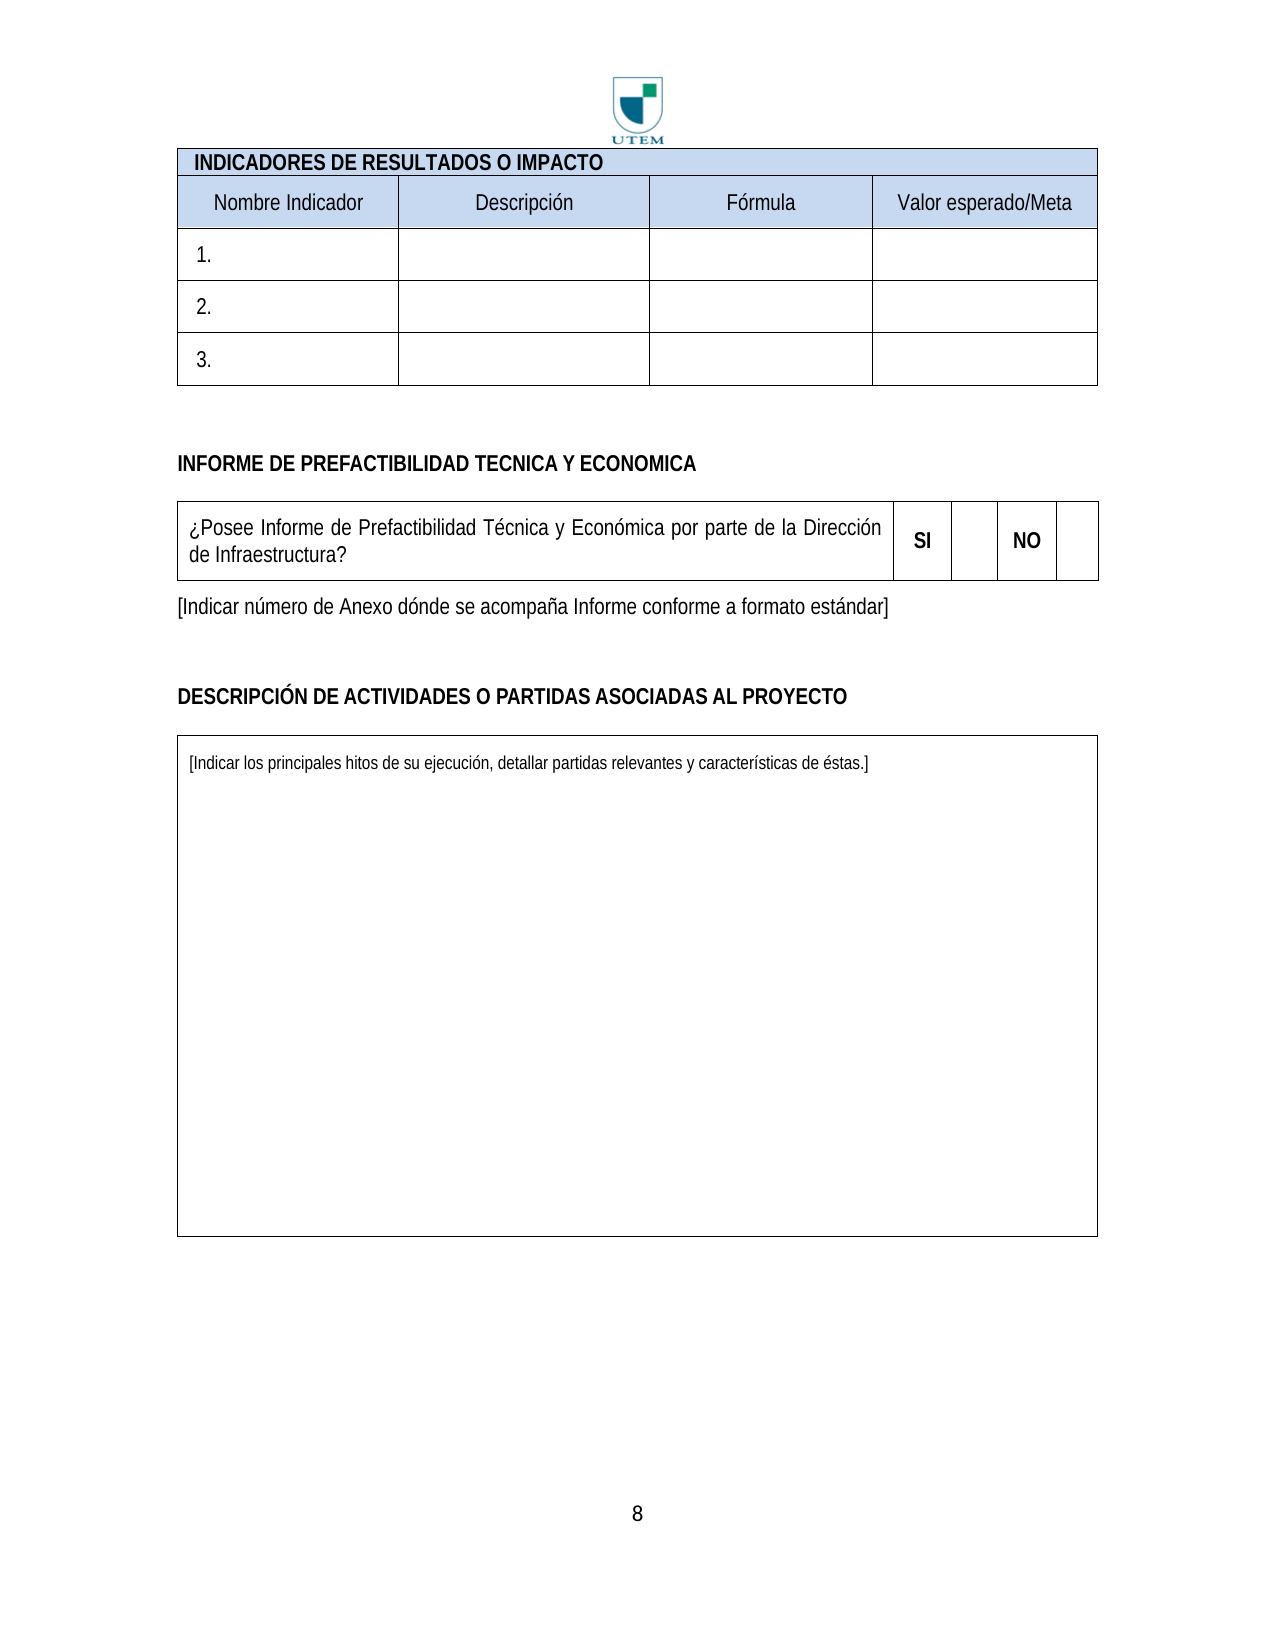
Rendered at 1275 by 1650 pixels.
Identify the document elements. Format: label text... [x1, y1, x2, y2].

table_header [Indicar los principales hitos de su ejecución, detallar partidas relevantes y características de éstas.] [178, 736, 1097, 1236]
table_cell [650, 281, 872, 332]
table_header ¿Posee Informe de Prefactibilidad Técnica y Económica por parte de la Dirección de Infraestructura? [178, 502, 893, 579]
table_cell Nombre Indicador [178, 176, 398, 227]
picture [607, 73, 668, 147]
text DESCRIPCIÓN DE ACTIVIDADES O PARTIDAS ASOCIADAS AL PROYECTO [177, 683, 1098, 710]
table_cell Fórmula [650, 176, 872, 227]
table_cell [399, 333, 649, 384]
table_cell [873, 281, 1097, 332]
table_cell [399, 229, 649, 280]
table_header NO [998, 502, 1056, 579]
table_header SI [894, 502, 951, 579]
table_cell [650, 333, 872, 384]
table_cell [873, 229, 1097, 280]
table_cell Descripción [399, 176, 649, 227]
table_cell [873, 333, 1097, 384]
table_header INDICADORES DE RESULTADOS O IMPACTO [178, 149, 1097, 175]
table_cell [178, 281, 398, 332]
table_cell [178, 229, 398, 280]
table_header [952, 502, 997, 579]
table_cell [178, 333, 398, 384]
table_cell [650, 229, 872, 280]
text [Indicar número de Anexo dónde se acompaña Informe conforme a formato estándar] [177, 593, 1098, 619]
text INFORME DE PREFACTIBILIDAD TECNICA Y ECONOMICA [177, 449, 1098, 476]
table_cell Valor esperado/Meta [873, 176, 1097, 227]
table_header [1057, 502, 1098, 579]
table_cell [399, 281, 649, 332]
